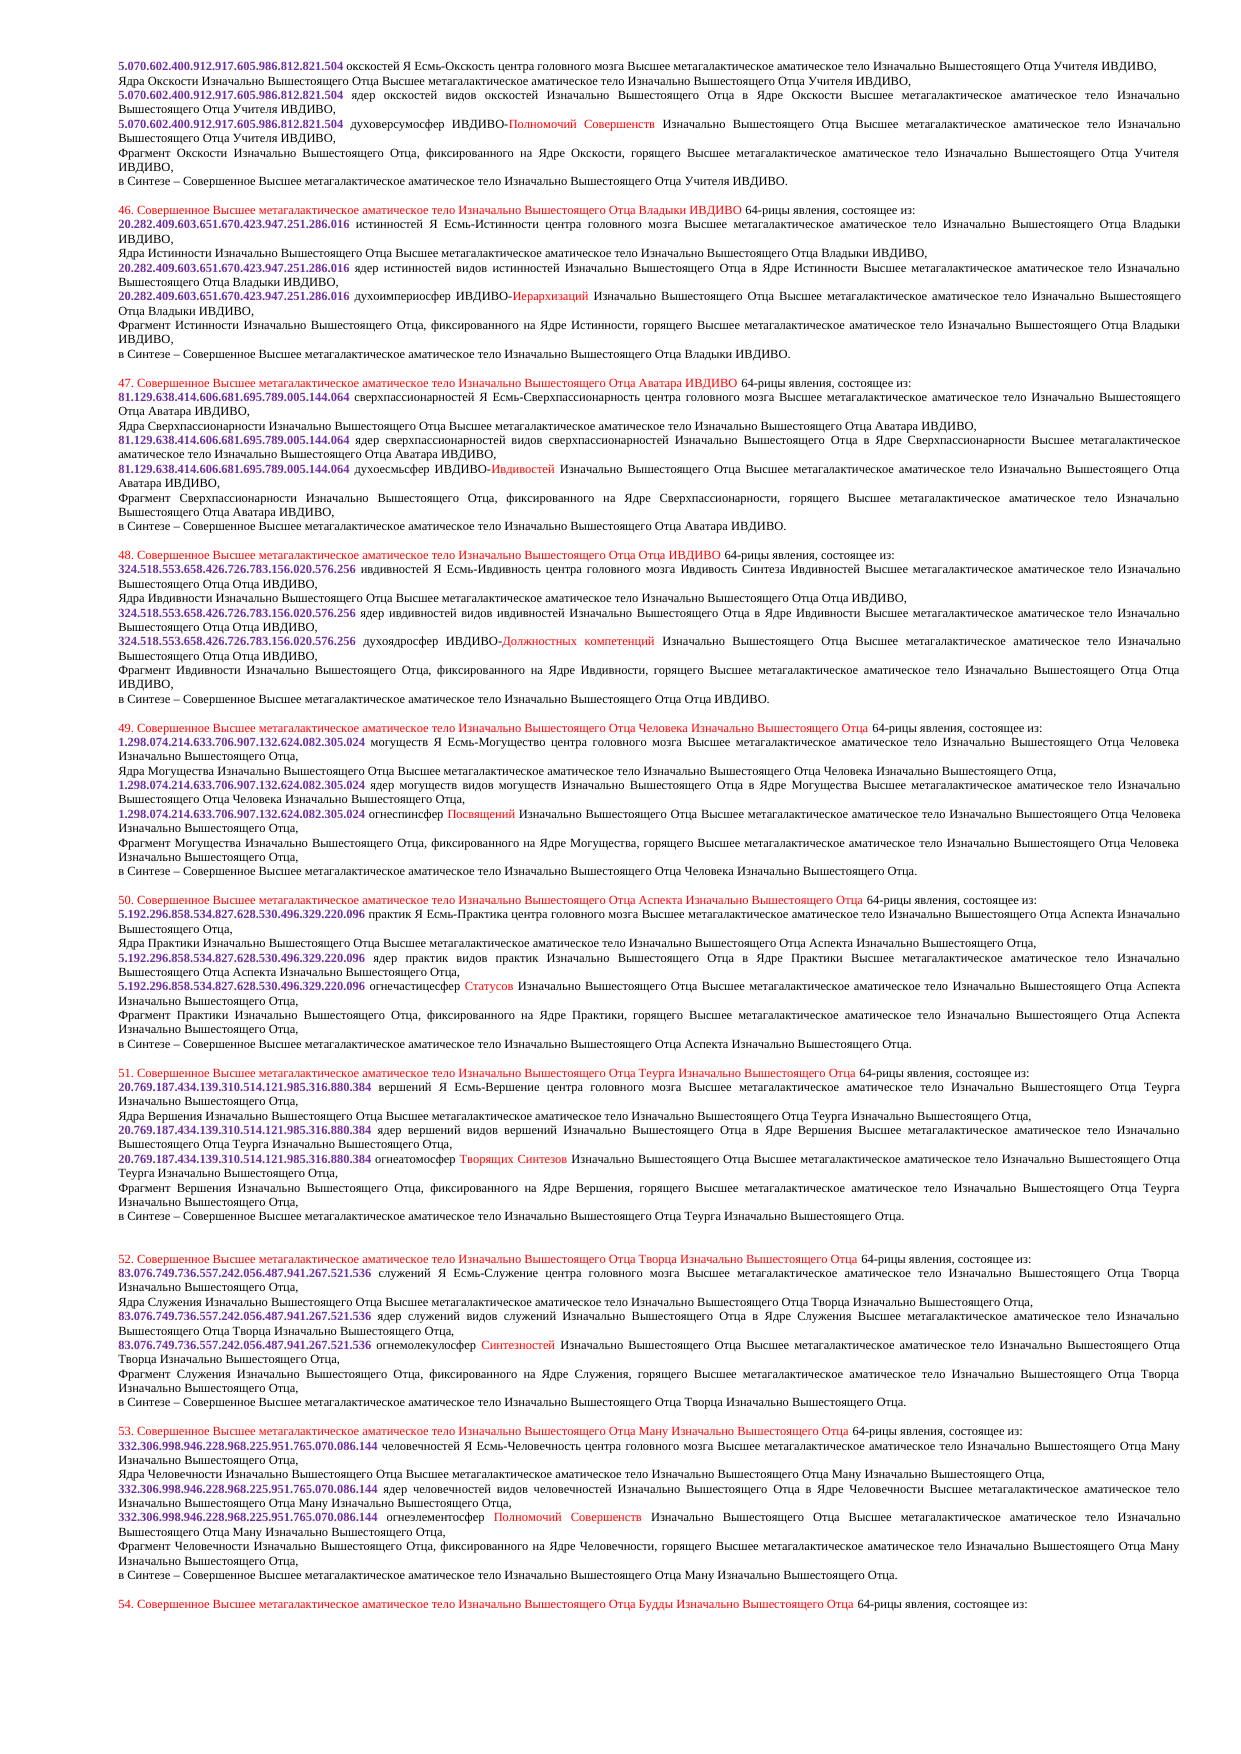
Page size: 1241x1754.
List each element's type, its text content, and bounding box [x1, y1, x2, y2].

text 83.076.749.736.557.242.056.487.941.267.521.536 служений Я Есмь-Служение центра головного мозга Высшее метагалактическое аматическое тело Изначально Вышестоящего Отца Творца Изначально Вышестоящего Отца, [118, 1266, 1181, 1294]
text 49. Совершенное Высшее метагалактическое аматическое тело Изначально Вышестоящего Отца Человека Изначально Вышестоящего Отца 64-рицы явления, состоящее из: [118, 720, 1181, 735]
text Ядра Окскости Изначально Вышестоящего Отца Высшее метагалактическое аматическое тело Изначально Вышестоящего Отца Учителя ИВДИВО, [118, 73, 1181, 88]
text Фрагмент Истинности Изначально Вышестоящего Отца, фиксированного на Ядре Истинности, горящего Высшее метагалактическое аматическое тело Изначально Вышестоящего Отца Владыки ИВДИВО, [118, 318, 1181, 347]
text Фрагмент Практики Изначально Вышестоящего Отца, фиксированного на Ядре Практики, горящего Высшее метагалактическое аматическое тело Изначально Вышестоящего Отца Аспекта Изначально Вышестоящего Отца, [118, 1008, 1181, 1037]
text 20.282.409.603.651.670.423.947.251.286.016 духоимпериосфер ИВДИВО-Иерархизаций Изначально Вышестоящего Отца Высшее метагалактическое аматическое тело Изначально Вышестоящего Отца Владыки ИВДИВО, [118, 289, 1181, 318]
text 1.298.074.214.633.706.907.132.624.082.305.024 ядер могуществ видов могуществ Изначально Вышестоящего Отца в Ядре Могущества Высшее метагалактическое аматическое тело Изначально Вышестоящего Отца Человека Изначально Вышестоящего Отца, [118, 778, 1181, 807]
text 50. Совершенное Высшее метагалактическое аматическое тело Изначально Вышестоящего Отца Аспекта Изначально Вышестоящего Отца 64-рицы явления, состоящее из: [118, 893, 1181, 907]
text 46. Совершенное Высшее метагалактическое аматическое тело Изначально Вышестоящего Отца Владыки ИВДИВО 64-рицы явления, состоящее из: [118, 203, 1181, 217]
text в Синтезе – Совершенное Высшее метагалактическое аматическое тело Изначально Вышестоящего Отца Творца Изначально Вышестоящего Отца. [118, 1395, 1181, 1409]
text 332.306.998.946.228.968.225.951.765.070.086.144 ядер человечностей видов человечностей Изначально Вышестоящего Отца в Ядре Человечности Высшее метагалактическое аматическое тело Изначально Вышестоящего Отца Ману Изначально Вышестоящего Отца, [118, 1481, 1181, 1510]
text в Синтезе – Совершенное Высшее метагалактическое аматическое тело Изначально Вышестоящего Отца Теурга Изначально Вышестоящего Отца. [118, 1209, 1181, 1223]
text Фрагмент Могущества Изначально Вышестоящего Отца, фиксированного на Ядре Могущества, горящего Высшее метагалактическое аматическое тело Изначально Вышестоящего Отца Человека Изначально Вышестоящего Отца, [118, 835, 1181, 864]
text Ядра Ивдивности Изначально Вышестоящего Отца Высшее метагалактическое аматическое тело Изначально Вышестоящего Отца Отца ИВДИВО, [118, 591, 1181, 605]
text 5.070.602.400.912.917.605.986.812.821.504 духоверсумосфер ИВДИВО-Полномочий Совершенств Изначально Вышестоящего Отца Высшее метагалактическое аматическое тело Изначально Вышестоящего Отца Учителя ИВДИВО, [118, 117, 1181, 145]
text 81.129.638.414.606.681.695.789.005.144.064 духоесмьсфер ИВДИВО-Ивдивостей Изначально Вышестоящего Отца Высшее метагалактическое аматическое тело Изначально Вышестоящего Отца Аватара ИВДИВО, [118, 462, 1181, 490]
text 20.769.187.434.139.310.514.121.985.316.880.384 огнеатомосфер Творящих Синтезов Изначально Вышестоящего Отца Высшее метагалактическое аматическое тело Изначально Вышестоящего Отца Теурга Изначально Вышестоящего Отца, [118, 1152, 1181, 1180]
text в Синтезе – Совершенное Высшее метагалактическое аматическое тело Изначально Вышестоящего Отца Ману Изначально Вышестоящего Отца. [118, 1568, 1181, 1582]
text 81.129.638.414.606.681.695.789.005.144.064 сверхпассионарностей Я Есмь-Сверхпассионарность центра головного мозга Высшее метагалактическое аматическое тело Изначально Вышестоящего Отца Аватара ИВДИВО, [118, 390, 1181, 418]
text 51. Совершенное Высшее метагалактическое аматическое тело Изначально Вышестоящего Отца Теурга Изначально Вышестоящего Отца 64-рицы явления, состоящее из: [118, 1065, 1181, 1080]
text 5.192.296.858.534.827.628.530.496.329.220.096 ядер практик видов практик Изначально Вышестоящего Отца в Ядре Практики Высшее метагалактическое аматическое тело Изначально Вышестоящего Отца Аспекта Изначально Вышестоящего Отца, [118, 950, 1181, 979]
text в Синтезе – Совершенное Высшее метагалактическое аматическое тело Изначально Вышестоящего Отца Отца ИВДИВО. [118, 692, 1181, 706]
text Ядра Человечности Изначально Вышестоящего Отца Высшее метагалактическое аматическое тело Изначально Вышестоящего Отца Ману Изначально Вышестоящего Отца, [118, 1467, 1181, 1481]
text 5.192.296.858.534.827.628.530.496.329.220.096 практик Я Есмь-Практика центра головного мозга Высшее метагалактическое аматическое тело Изначально Вышестоящего Отца Аспекта Изначально Вышестоящего Отца, [118, 907, 1181, 936]
text 52. Совершенное Высшее метагалактическое аматическое тело Изначально Вышестоящего Отца Творца Изначально Вышестоящего Отца 64-рицы явления, состоящее из: [118, 1251, 1181, 1266]
text 20.769.187.434.139.310.514.121.985.316.880.384 вершений Я Есмь-Вершение центра головного мозга Высшее метагалактическое аматическое тело Изначально Вышестоящего Отца Теурга Изначально Вышестоящего Отца, [118, 1080, 1181, 1108]
text в Синтезе – Совершенное Высшее метагалактическое аматическое тело Изначально Вышестоящего Отца Владыки ИВДИВО. [118, 347, 1181, 361]
text Фрагмент Вершения Изначально Вышестоящего Отца, фиксированного на Ядре Вершения, горящего Высшее метагалактическое аматическое тело Изначально Вышестоящего Отца Теурга Изначально Вышестоящего Отца, [118, 1180, 1181, 1209]
text Ядра Сверхпассионарности Изначально Вышестоящего Отца Высшее метагалактическое аматическое тело Изначально Вышестоящего Отца Аватара ИВДИВО, [118, 418, 1181, 433]
text 20.769.187.434.139.310.514.121.985.316.880.384 ядер вершений видов вершений Изначально Вышестоящего Отца в Ядре Вершения Высшее метагалактическое аматическое тело Изначально Вышестоящего Отца Теурга Изначально Вышестоящего Отца, [118, 1123, 1181, 1152]
text 20.282.409.603.651.670.423.947.251.286.016 истинностей Я Есмь-Истинности центра головного мозга Высшее метагалактическое аматическое тело Изначально Вышестоящего Отца Владыки ИВДИВО, [118, 217, 1181, 246]
text 5.192.296.858.534.827.628.530.496.329.220.096 огнечастицесфер Статусов Изначально Вышестоящего Отца Высшее метагалактическое аматическое тело Изначально Вышестоящего Отца Аспекта Изначально Вышестоящего Отца, [118, 979, 1181, 1008]
text Фрагмент Человечности Изначально Вышестоящего Отца, фиксированного на Ядре Человечности, горящего Высшее метагалактическое аматическое тело Изначально Вышестоящего Отца Ману Изначально Вышестоящего Отца, [118, 1539, 1181, 1568]
text 1.298.074.214.633.706.907.132.624.082.305.024 огнеспинсфер Посвящений Изначально Вышестоящего Отца Высшее метагалактическое аматическое тело Изначально Вышестоящего Отца Человека Изначально Вышестоящего Отца, [118, 807, 1181, 835]
text 332.306.998.946.228.968.225.951.765.070.086.144 огнеэлементосфер Полномочий Совершенств Изначально Вышестоящего Отца Высшее метагалактическое аматическое тело Изначально Вышестоящего Отца Ману Изначально Вышестоящего Отца, [118, 1510, 1181, 1539]
text 1.298.074.214.633.706.907.132.624.082.305.024 могуществ Я Есмь-Могущество центра головного мозга Высшее метагалактическое аматическое тело Изначально Вышестоящего Отца Человека Изначально Вышестоящего Отца, [118, 735, 1181, 763]
text Ядра Могущества Изначально Вышестоящего Отца Высшее метагалактическое аматическое тело Изначально Вышестоящего Отца Человека Изначально Вышестоящего Отца, [118, 763, 1181, 778]
text 324.518.553.658.426.726.783.156.020.576.256 ивдивностей Я Есмь-Ивдивность центра головного мозга Ивдивость Синтеза Ивдивностей Высшее метагалактическое аматическое тело Изначально Вышестоящего Отца Отца ИВДИВО, [118, 562, 1181, 591]
text 20.282.409.603.651.670.423.947.251.286.016 ядер истинностей видов истинностей Изначально Вышестоящего Отца в Ядре Истинности Высшее метагалактическое аматическое тело Изначально Вышестоящего Отца Владыки ИВДИВО, [118, 260, 1181, 289]
text Фрагмент Служения Изначально Вышестоящего Отца, фиксированного на Ядре Служения, горящего Высшее метагалактическое аматическое тело Изначально Вышестоящего Отца Творца Изначально Вышестоящего Отца, [118, 1366, 1181, 1395]
text 324.518.553.658.426.726.783.156.020.576.256 духоядросфер ИВДИВО-Должностных компетенций Изначально Вышестоящего Отца Высшее метагалактическое аматическое тело Изначально Вышестоящего Отца Отца ИВДИВО, [118, 634, 1181, 663]
text Ядра Истинности Изначально Вышестоящего Отца Высшее метагалактическое аматическое тело Изначально Вышестоящего Отца Владыки ИВДИВО, [118, 246, 1181, 260]
text в Синтезе – Совершенное Высшее метагалактическое аматическое тело Изначально Вышестоящего Отца Аватара ИВДИВО. [118, 519, 1181, 533]
text в Синтезе – Совершенное Высшее метагалактическое аматическое тело Изначально Вышестоящего Отца Аспекта Изначально Вышестоящего Отца. [118, 1037, 1181, 1051]
text 332.306.998.946.228.968.225.951.765.070.086.144 человечностей Я Есмь-Человечность центра головного мозга Высшее метагалактическое аматическое тело Изначально Вышестоящего Отца Ману Изначально Вышестоящего Отца, [118, 1438, 1181, 1467]
text 53. Совершенное Высшее метагалактическое аматическое тело Изначально Вышестоящего Отца Ману Изначально Вышестоящего Отца 64-рицы явления, состоящее из: [118, 1424, 1181, 1438]
text 47. Совершенное Высшее метагалактическое аматическое тело Изначально Вышестоящего Отца Аватара ИВДИВО 64-рицы явления, состоящее из: [118, 375, 1181, 390]
text 83.076.749.736.557.242.056.487.941.267.521.536 ядер служений видов служений Изначально Вышестоящего Отца в Ядре Служения Высшее метагалактическое аматическое тело Изначально Вышестоящего Отца Творца Изначально Вышестоящего Отца, [118, 1309, 1181, 1338]
text 324.518.553.658.426.726.783.156.020.576.256 ядер ивдивностей видов ивдивностей Изначально Вышестоящего Отца в Ядре Ивдивности Высшее метагалактическое аматическое тело Изначально Вышестоящего Отца Отца ИВДИВО, [118, 605, 1181, 634]
text 5.070.602.400.912.917.605.986.812.821.504 ядер окскостей видов окскостей Изначально Вышестоящего Отца в Ядре Окскости Высшее метагалактическое аматическое тело Изначально Вышестоящего Отца Учителя ИВДИВО, [118, 88, 1181, 117]
text 81.129.638.414.606.681.695.789.005.144.064 ядер сверхпассионарностей видов сверхпассионарностей Изначально Вышестоящего Отца в Ядре Сверхпассионарности Высшее метагалактическое аматическое тело Изначально Вышестоящего Отца Аватара ИВДИВО, [118, 433, 1181, 462]
text в Синтезе – Совершенное Высшее метагалактическое аматическое тело Изначально Вышестоящего Отца Учителя ИВДИВО. [118, 174, 1181, 188]
text 54. Совершенное Высшее метагалактическое аматическое тело Изначально Вышестоящего Отца Будды Изначально Вышестоящего Отца 64-рицы явления, состоящее из: [118, 1596, 1181, 1611]
text Фрагмент Окскости Изначально Вышестоящего Отца, фиксированного на Ядре Окскости, горящего Высшее метагалактическое аматическое тело Изначально Вышестоящего Отца Учителя ИВДИВО, [118, 145, 1181, 174]
text Ядра Практики Изначально Вышестоящего Отца Высшее метагалактическое аматическое тело Изначально Вышестоящего Отца Аспекта Изначально Вышестоящего Отца, [118, 936, 1181, 950]
text 83.076.749.736.557.242.056.487.941.267.521.536 огнемолекулосфер Синтезностей Изначально Вышестоящего Отца Высшее метагалактическое аматическое тело Изначально Вышестоящего Отца Творца Изначально Вышестоящего Отца, [118, 1338, 1181, 1366]
text 5.070.602.400.912.917.605.986.812.821.504 окскостей Я Есмь-Окскость центра головного мозга Высшее метагалактическое аматическое тело Изначально Вышестоящего Отца Учителя ИВДИВО, [118, 59, 1181, 73]
text Ядра Вершения Изначально Вышестоящего Отца Высшее метагалактическое аматическое тело Изначально Вышестоящего Отца Теурга Изначально Вышестоящего Отца, [118, 1108, 1181, 1123]
text Фрагмент Сверхпассионарности Изначально Вышестоящего Отца, фиксированного на Ядре Сверхпассионарности, горящего Высшее метагалактическое аматическое тело Изначально Вышестоящего Отца Аватара ИВДИВО, [118, 490, 1181, 519]
text 48. Совершенное Высшее метагалактическое аматическое тело Изначально Вышестоящего Отца Отца ИВДИВО 64-рицы явления, состоящее из: [118, 548, 1181, 562]
text в Синтезе – Совершенное Высшее метагалактическое аматическое тело Изначально Вышестоящего Отца Человека Изначально Вышестоящего Отца. [118, 864, 1181, 878]
text Ядра Служения Изначально Вышестоящего Отца Высшее метагалактическое аматическое тело Изначально Вышестоящего Отца Творца Изначально Вышестоящего Отца, [118, 1294, 1181, 1309]
text Фрагмент Ивдивности Изначально Вышестоящего Отца, фиксированного на Ядре Ивдивности, горящего Высшее метагалактическое аматическое тело Изначально Вышестоящего Отца Отца ИВДИВО, [118, 663, 1181, 692]
